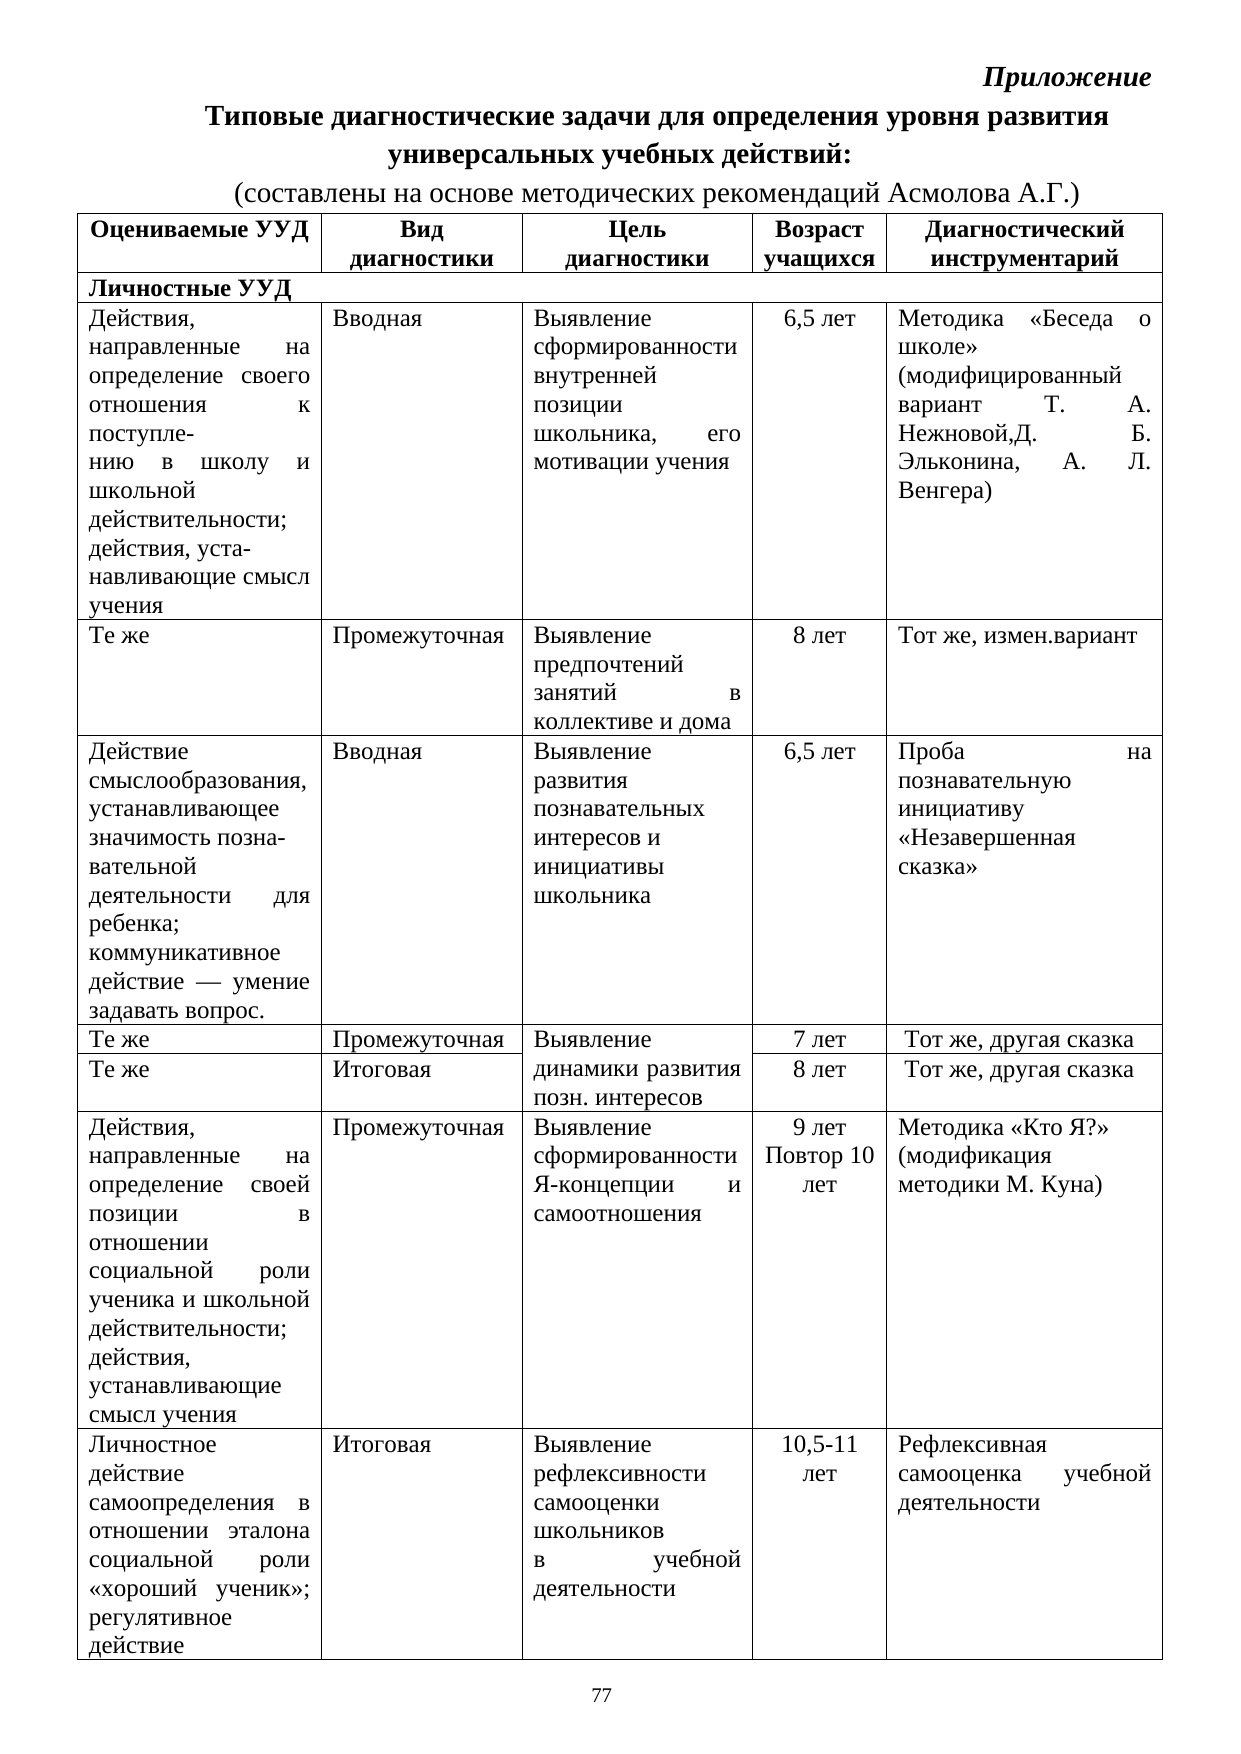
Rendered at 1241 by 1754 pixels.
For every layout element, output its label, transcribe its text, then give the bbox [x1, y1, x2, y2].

table_cell Вводная [322, 303, 522, 619]
table_header Цель диагностики [523, 214, 752, 272]
table_cell Итоговая [322, 1054, 522, 1111]
table_cell Те же [78, 1054, 321, 1111]
table_cell Методика «Беседа о школе» (модифицированный вариант Т. А. Нежновой,Д. Б. Эльконина, А. Л. Венгера) [887, 303, 1162, 619]
table_cell Тот же, измен.вариант [887, 620, 1162, 735]
table_cell Выявление предпочтений занятий в коллективе и дома [523, 620, 752, 735]
table_header Оцениваемые УУД [78, 214, 321, 272]
table_cell Выявление сформированности Я-концепции и самоотношения [523, 1112, 752, 1428]
text Типовые диагностические задачи для определения уровня развития универсальных учебных действий: [89, 98, 1152, 170]
table_cell Действие смыслообразования, устанавливающее значимость позна- вательной деятельности для ребенка; коммуникативное действие — умение задавать вопрос. [78, 736, 321, 1023]
table_cell Промежуточная [322, 620, 522, 735]
table_cell Итоговая [322, 1429, 522, 1659]
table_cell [523, 1429, 752, 1659]
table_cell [78, 1429, 321, 1659]
table_cell Те же [78, 620, 321, 735]
text (составлены на основе методических рекомендаций Асмолова А.Г.) [89, 175, 1152, 208]
table_cell Проба на познавательную инициативу «Незавершенная сказка» [887, 736, 1162, 1023]
table_cell 9 лет Повтор 10 лет [753, 1112, 886, 1428]
table_cell 6,5 лет [753, 736, 886, 1023]
table_cell Действия, направленные на определение своего отношения к поступле- нию в школу и школьной действительности; действия, уста- навливающие смысл учения [78, 303, 321, 619]
table_cell 6,5 лет [753, 303, 886, 619]
table_cell 8 лет [753, 1054, 886, 1111]
table_cell Промежуточная [322, 1112, 522, 1428]
table_cell Промежуточная [322, 1025, 522, 1053]
table_cell 10,5-11 лет [753, 1429, 886, 1659]
table_cell Выявление развития познавательных интересов и инициативы школьника [523, 736, 752, 1023]
table_cell Тот же, другая сказка [887, 1025, 1162, 1053]
table_cell Вводная [322, 736, 522, 1023]
table_header Диагностический инструментарий [887, 214, 1162, 272]
table_cell Те же [78, 1025, 321, 1053]
table_cell 7 лет [753, 1025, 886, 1053]
table_header Вид диагностики [322, 214, 522, 272]
table_cell Тот же, другая сказка [887, 1054, 1162, 1111]
table_header Возраст учащихся [753, 214, 886, 272]
table_cell Выявление сформированности внутренней позиции школьника, его мотивации учения [523, 303, 752, 619]
text Приложение [89, 59, 1152, 93]
table_cell Методика «Кто Я?» (модификация методики М. Куна) [887, 1112, 1162, 1428]
table_cell Личностные УУД [78, 273, 1162, 302]
table_cell Действия, направленные на определение своей позиции в отношении социальной роли ученика и школьной действительности; действия, устанавливающие смысл учения [78, 1112, 321, 1428]
table_cell 8 лет [753, 620, 886, 735]
table_cell Выявление динамики развития позн. интересов [523, 1025, 752, 1111]
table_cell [887, 1429, 1162, 1659]
